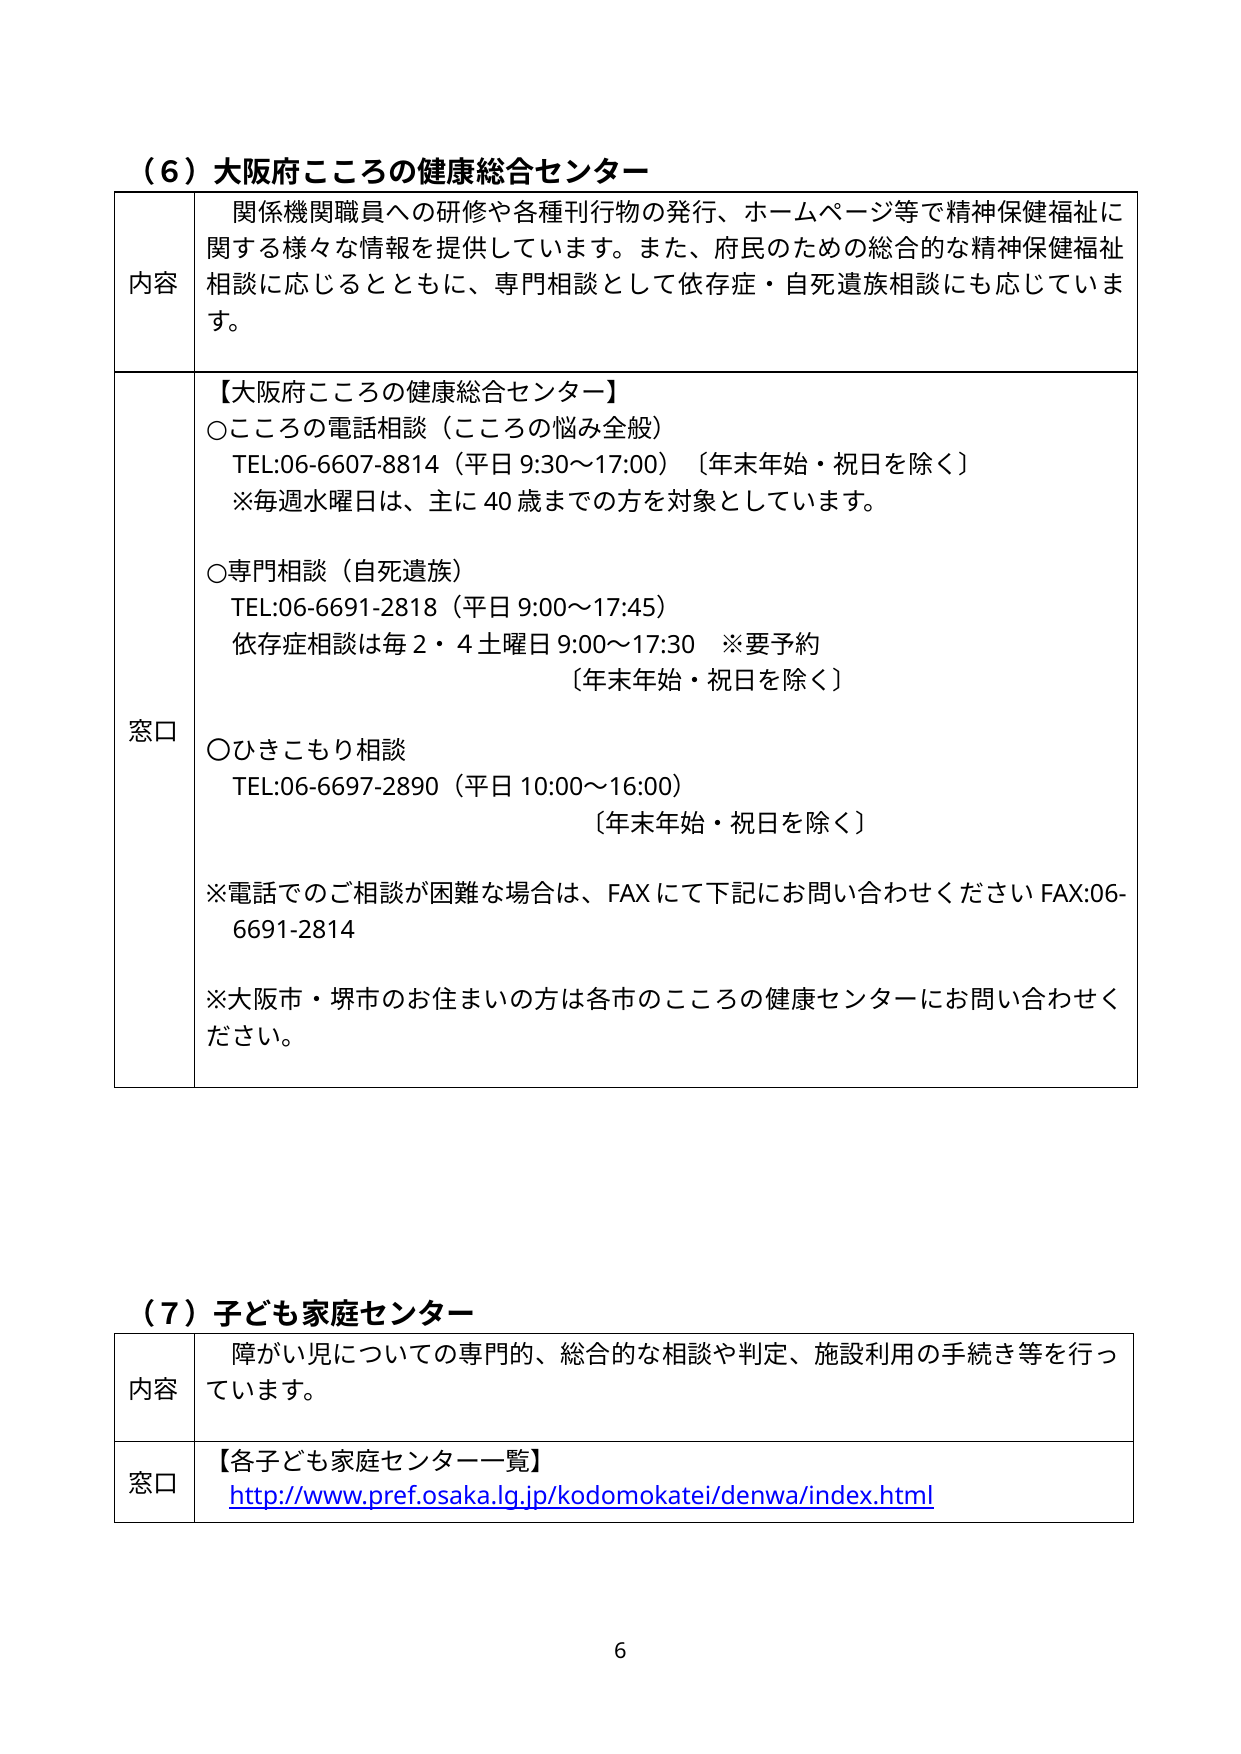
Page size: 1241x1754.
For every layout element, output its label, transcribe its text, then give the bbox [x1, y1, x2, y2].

table_header 内容 [115, 1334, 194, 1441]
table_cell 窓口 [115, 373, 194, 1087]
table_header 関係機関職員への研修や各種刊行物の発行、ホームページ等で精神保健福祉に関する様々な情報を提供しています。また、府民のための総合的な精神保健福祉相談に応じるとともに、専門相談として依存症・自死遺族相談にも応じています。 [195, 193, 1137, 371]
table_header 障がい児についての専門的、総合的な相談や判定、施設利用の手続き等を行っています。 [195, 1334, 1133, 1441]
text （７）子ども家庭センター [126, 1291, 1092, 1333]
table_cell 【大阪府こころの健康総合センター】 ○こころの電話相談（こころの悩み全般） TEL:06-6607-8814（平日9:30～17:00）〔年末年始・祝日を除く〕 ※毎週水曜日は、主に40歳までの方を対象としています。 ○専門相談（自死遺族） TEL:06-6691-2818（平日9:00～17:45） 依存症相談は毎2・４土曜日9:00～17:30 ※要予約 〔年末年始・祝日を除く〕 〇ひきこもり相談 TEL:06-6697-2890（平日10:00～16:00） 〔年末年始・祝日を除く〕 ※電話でのご相談が困難な場合は、FAXにて下記にお問い合わせくださいFAX:06-6691-2814 ※大阪市・堺市のお住まいの方は各市のこころの健康センターにお問い合わせください。 [195, 373, 1137, 1087]
table_cell 【各子ども家庭センター一覧】 http://www.pref.osaka.lg.jp/kodomokatei/denwa/index.html [195, 1442, 1133, 1522]
text （６）大阪府こころの健康総合センター [126, 149, 1092, 191]
table_cell 窓口 [115, 1442, 194, 1522]
table_header 内容 [115, 193, 194, 371]
